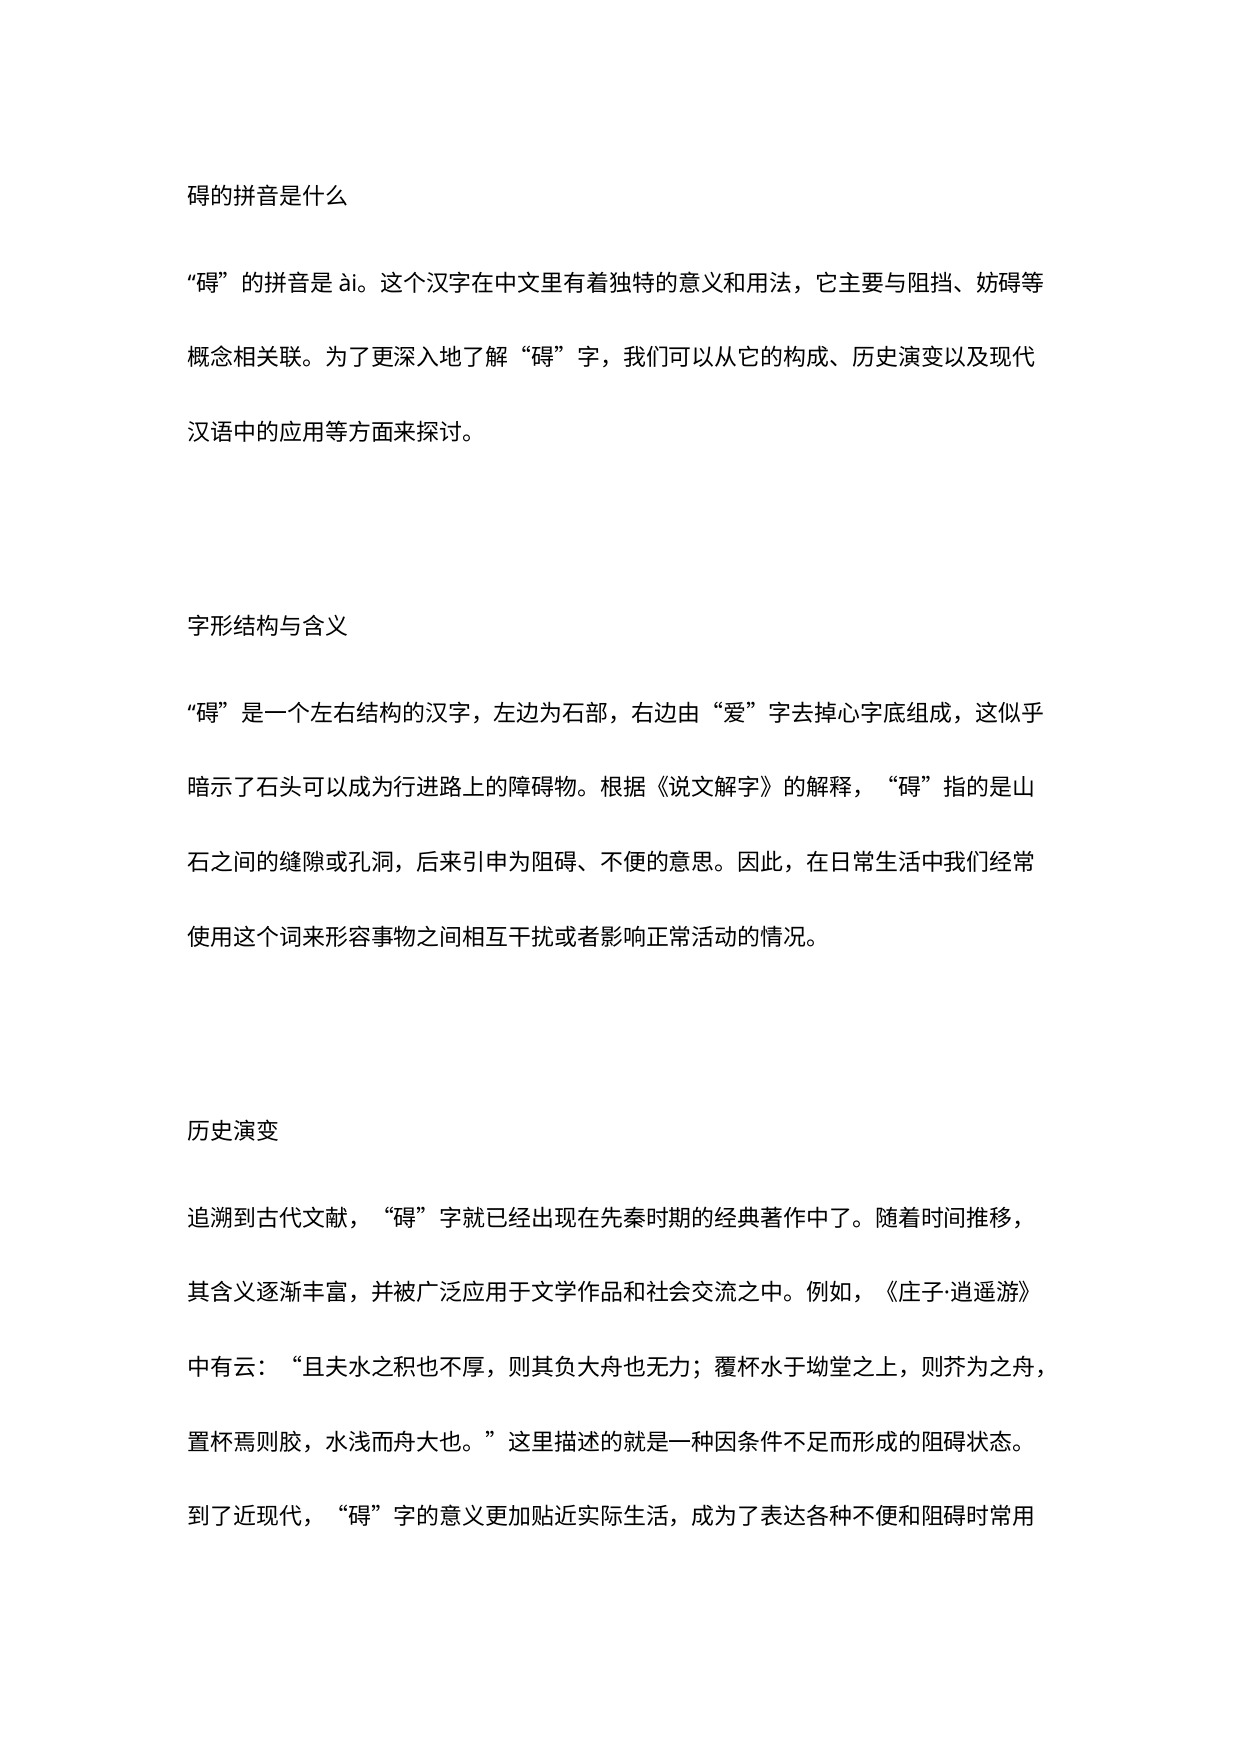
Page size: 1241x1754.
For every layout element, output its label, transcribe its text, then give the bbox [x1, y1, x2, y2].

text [187, 1184, 1053, 1547]
text 字形结构与含义 [187, 592, 1053, 657]
text “碍”的拼音是 ài。这个汉字在中文里有着独特的意义和用法，它主要与阻挡、妨碍等概念相关联。为了更深入地了解“碍”字，我们可以从它的构成、历史演变以及现代汉语中的应用等方面来探讨。 [187, 248, 1053, 463]
text “碍”是一个左右结构的汉字，左边为石部，右边由“爱”字去掉心字底组成，这似乎暗示了石头可以成为行进路上的障碍物。根据《说文解字》的解释，“碍”指的是山石之间的缝隙或孔洞，后来引申为阻碍、不便的意思。因此，在日常生活中我们经常使用这个词来形容事物之间相互干扰或者影响正常活动的情况。 [187, 679, 1053, 968]
text 历史演变 [187, 1097, 1053, 1162]
text 碍的拼音是什么 [187, 162, 1053, 227]
